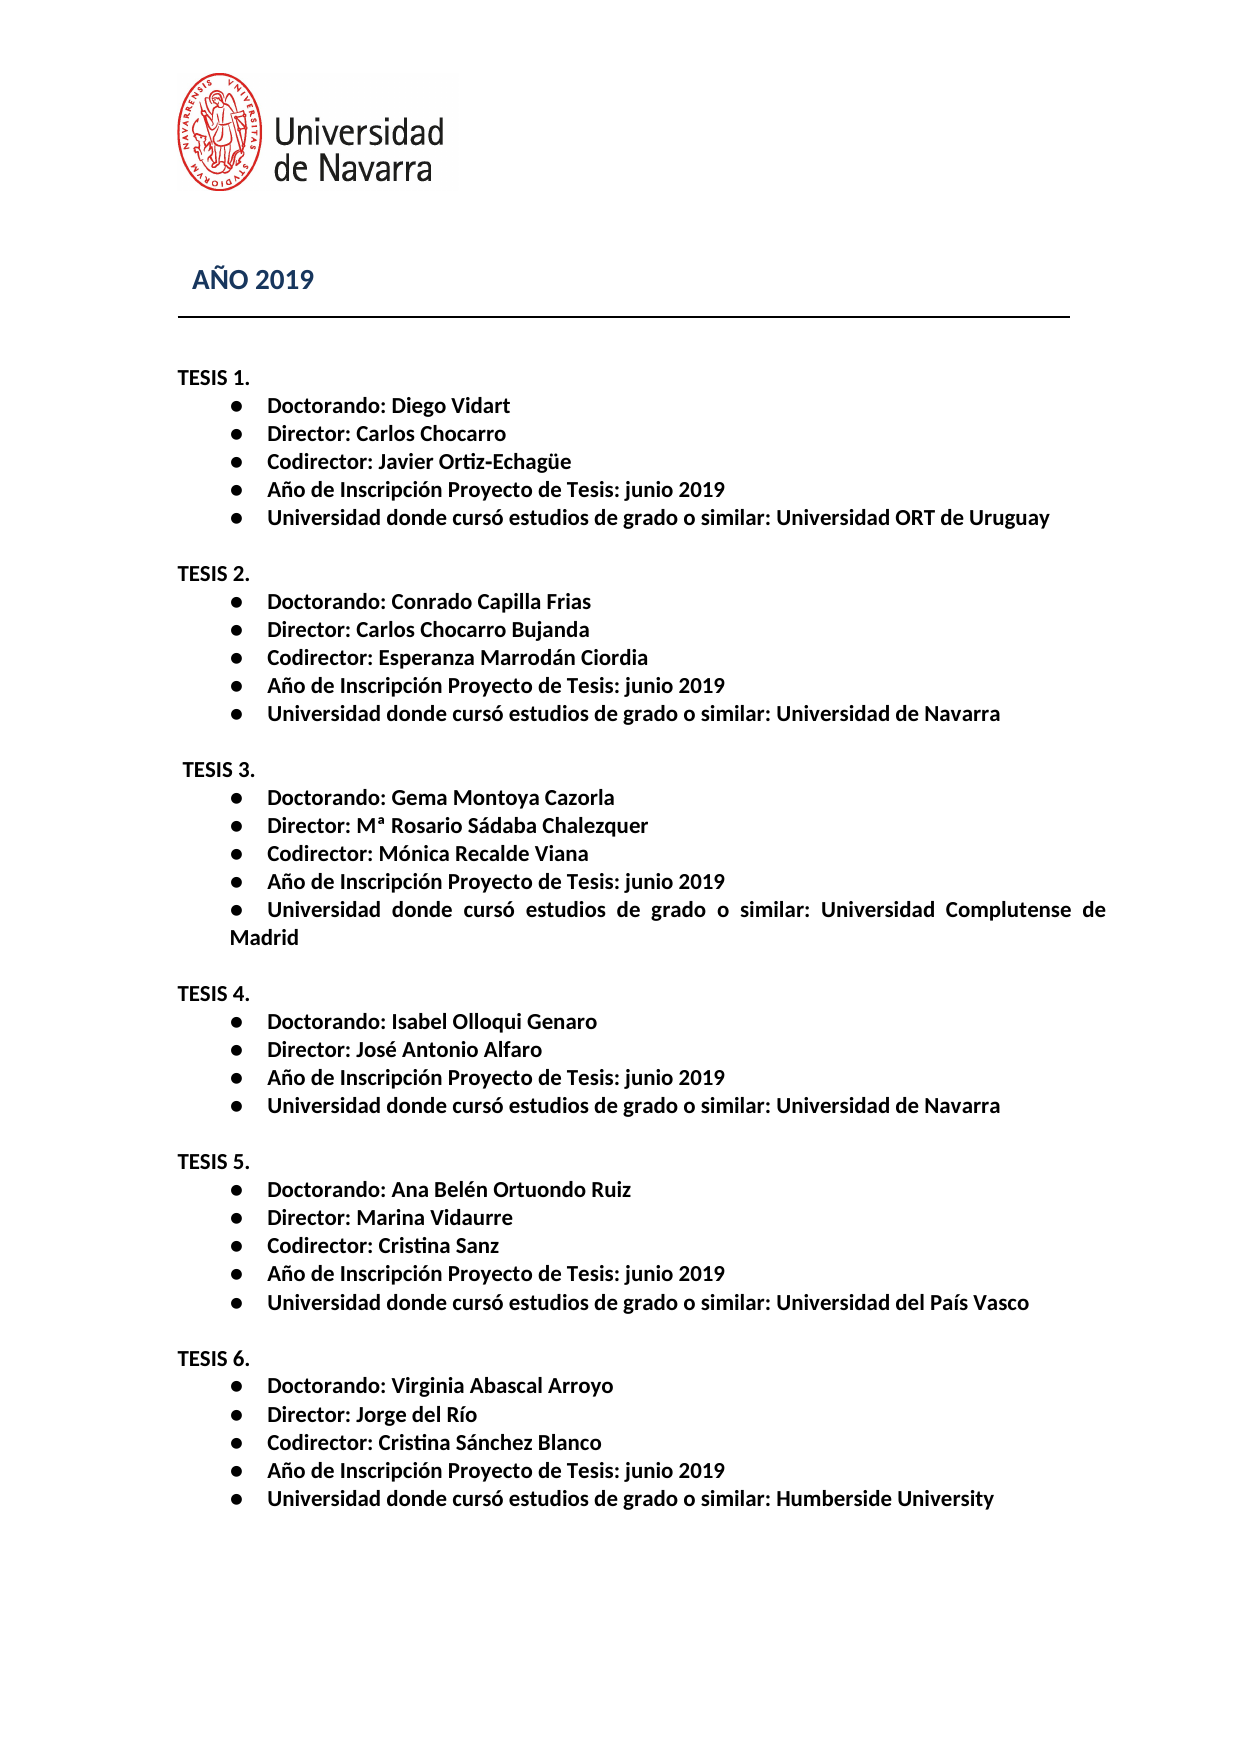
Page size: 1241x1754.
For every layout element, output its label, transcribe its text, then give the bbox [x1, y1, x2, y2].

text TESIS 4. [177, 979, 1107, 1007]
text ● Universidad donde cursó estudios de grado o similar: Universidad de Navarra [229, 699, 1107, 727]
text ● Doctorando: Ana Belén Ortuondo Ruiz [229, 1176, 1107, 1203]
text ● Doctorando: Conrado Capilla Frias [229, 587, 1107, 615]
text ● Doctorando: Isabel Olloqui Genaro [229, 1007, 1107, 1035]
text ● Universidad donde cursó estudios de grado o similar: Universidad del País Vasco [229, 1288, 1107, 1316]
text ● Codirector: Javier Ortiz‐Echagüe [229, 447, 1107, 475]
text ● Codirector: Mónica Recalde Viana [229, 839, 1107, 867]
text ● Universidad donde cursó estudios de grado o similar: Humberside University [229, 1484, 1107, 1512]
text ● Año de Inscripción Proyecto de Tesis: junio 2019 [229, 1063, 1107, 1091]
text ● Director: Carlos Chocarro [229, 419, 1107, 447]
text ● Año de Inscripción Proyecto de Tesis: junio 2019 [229, 1259, 1107, 1288]
text TESIS 3. [177, 755, 1107, 783]
text ● Universidad donde cursó estudios de grado o similar: Universidad Complutense de Madrid [229, 895, 1107, 951]
text ● Año de Inscripción Proyecto de Tesis: junio 2019 [229, 867, 1107, 895]
text TESIS 1. [177, 363, 1107, 391]
text ● Codirector: Cristina Sánchez Blanco [229, 1428, 1107, 1456]
text ● Director: Jorge del Río [229, 1400, 1107, 1428]
text ● Doctorando: Diego Vidart [229, 391, 1107, 419]
text ● Año de Inscripción Proyecto de Tesis: junio 2019 [229, 1456, 1107, 1484]
text ● Universidad donde cursó estudios de grado o similar: Universidad de Navarra [229, 1091, 1107, 1119]
text TESIS 2. [177, 559, 1107, 587]
text ● Codirector: Esperanza Marrodán Ciordia [229, 643, 1107, 671]
text ● Doctorando: Virginia Abascal Arroyo [229, 1372, 1107, 1400]
text AÑO 2019 [192, 261, 1107, 297]
text TESIS 6. [177, 1344, 1107, 1372]
text ● Doctorando: Gema Montoya Cazorla [229, 783, 1107, 811]
text ● Director: José Antonio Alfaro [229, 1035, 1107, 1063]
text ● Año de Inscripción Proyecto de Tesis: junio 2019 [229, 475, 1107, 503]
text ● Director: Mª Rosario Sádaba Chalezquer [229, 811, 1107, 839]
text ● Universidad donde cursó estudios de grado o similar: Universidad ORT de Uruguay [229, 503, 1107, 531]
text ● Director: Carlos Chocarro Bujanda [229, 615, 1107, 643]
text ● Codirector: Cristina Sanz [229, 1232, 1107, 1259]
text TESIS 5. [177, 1147, 1107, 1176]
text ● Director: Marina Vidaurre [229, 1203, 1107, 1232]
picture [177, 73, 459, 191]
text ● Año de Inscripción Proyecto de Tesis: junio 2019 [229, 671, 1107, 699]
